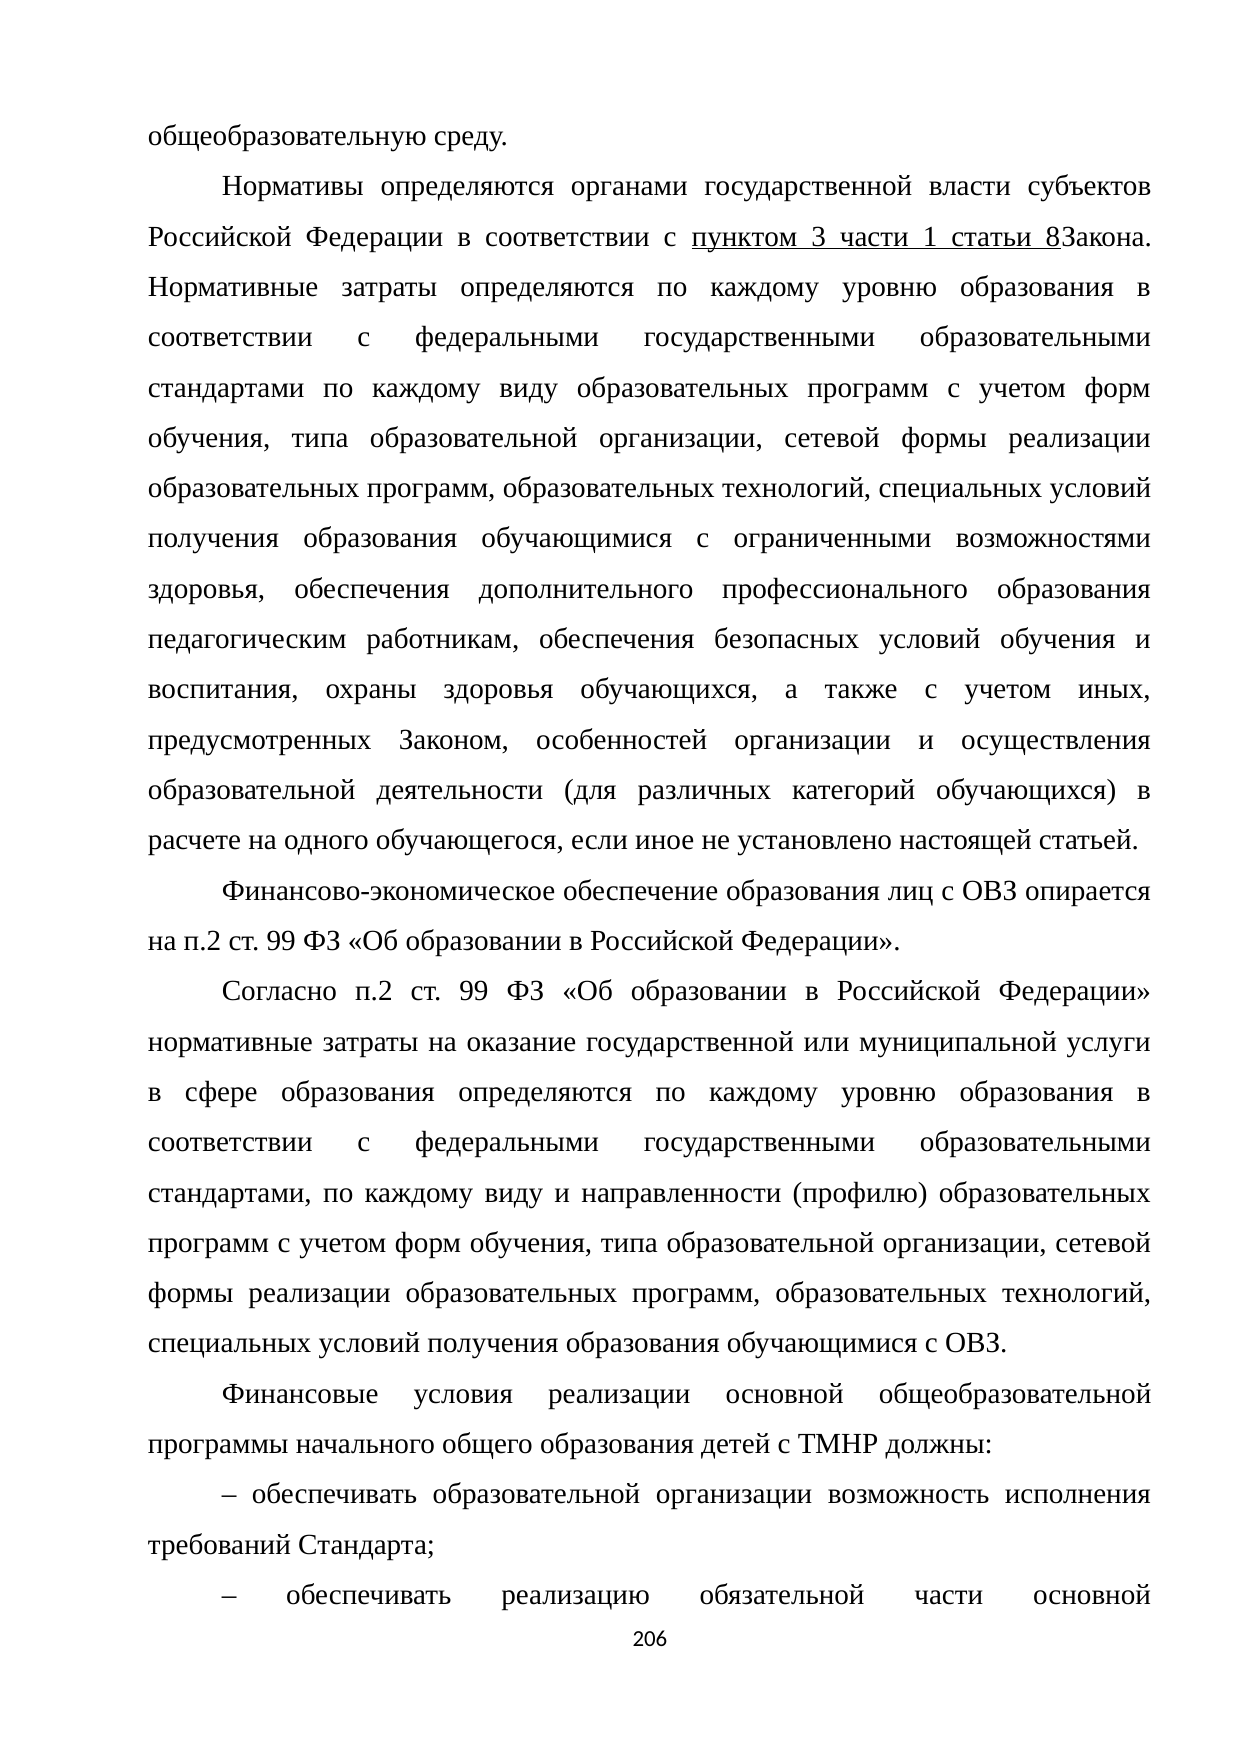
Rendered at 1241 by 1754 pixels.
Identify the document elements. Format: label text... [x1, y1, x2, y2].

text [148, 118, 1152, 152]
text Финансово-экономическое обеспечение образования лиц с ОВЗ опирается на п.2 ст. 99 ФЗ «Об образовании в Российской Федерации». [148, 873, 1152, 957]
text – обеспечивать образовательной организации возможность исполнения требований Стандарта; [148, 1477, 1152, 1560]
text Нормативы определяются органами государственной власти субъектов Российской Федерации в соответствии с пунктом 3 части 1 статьи 8Закона. Нормативные затраты определяются по каждому уровню образования в соответствии с федеральными государственными образовательными стандартами по каждому виду образовательных программ с учетом форм обучения, типа образовательной организации, сетевой формы реализации образовательных программ, образовательных технологий, специальных условий получения образования обучающимися с ограниченными возможностями здоровья, обеспечения дополнительного профессионального образования педагогическим работникам, обеспечения безопасных условий обучения и воспитания, охраны здоровья обучающихся, а также с учетом иных, предусмотренных Законом, особенностей организации и осуществления образовательной деятельности (для различных категорий обучающихся) в расчете на одного обучающегося, если иное не установлено настоящей статьей. [148, 168, 1152, 856]
text Согласно п.2 ст. 99 ФЗ «Об образовании в Российской Федерации» нормативные затраты на оказание государственной или муниципальной услуги в сфере образования определяются по каждому уровню образования в соответствии с федеральными государственными образовательными стандартами, по каждому виду и направленности (профилю) образовательных программ с учетом форм обучения, типа образовательной организации, сетевой формы реализации образовательных программ, образовательных технологий, специальных условий получения образования обучающимися с ОВЗ. [148, 973, 1152, 1359]
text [148, 1577, 1152, 1611]
text Финансовые условия реализации основной общеобразовательной программы начального общего образования детей с ТМНР должны: [148, 1376, 1152, 1460]
